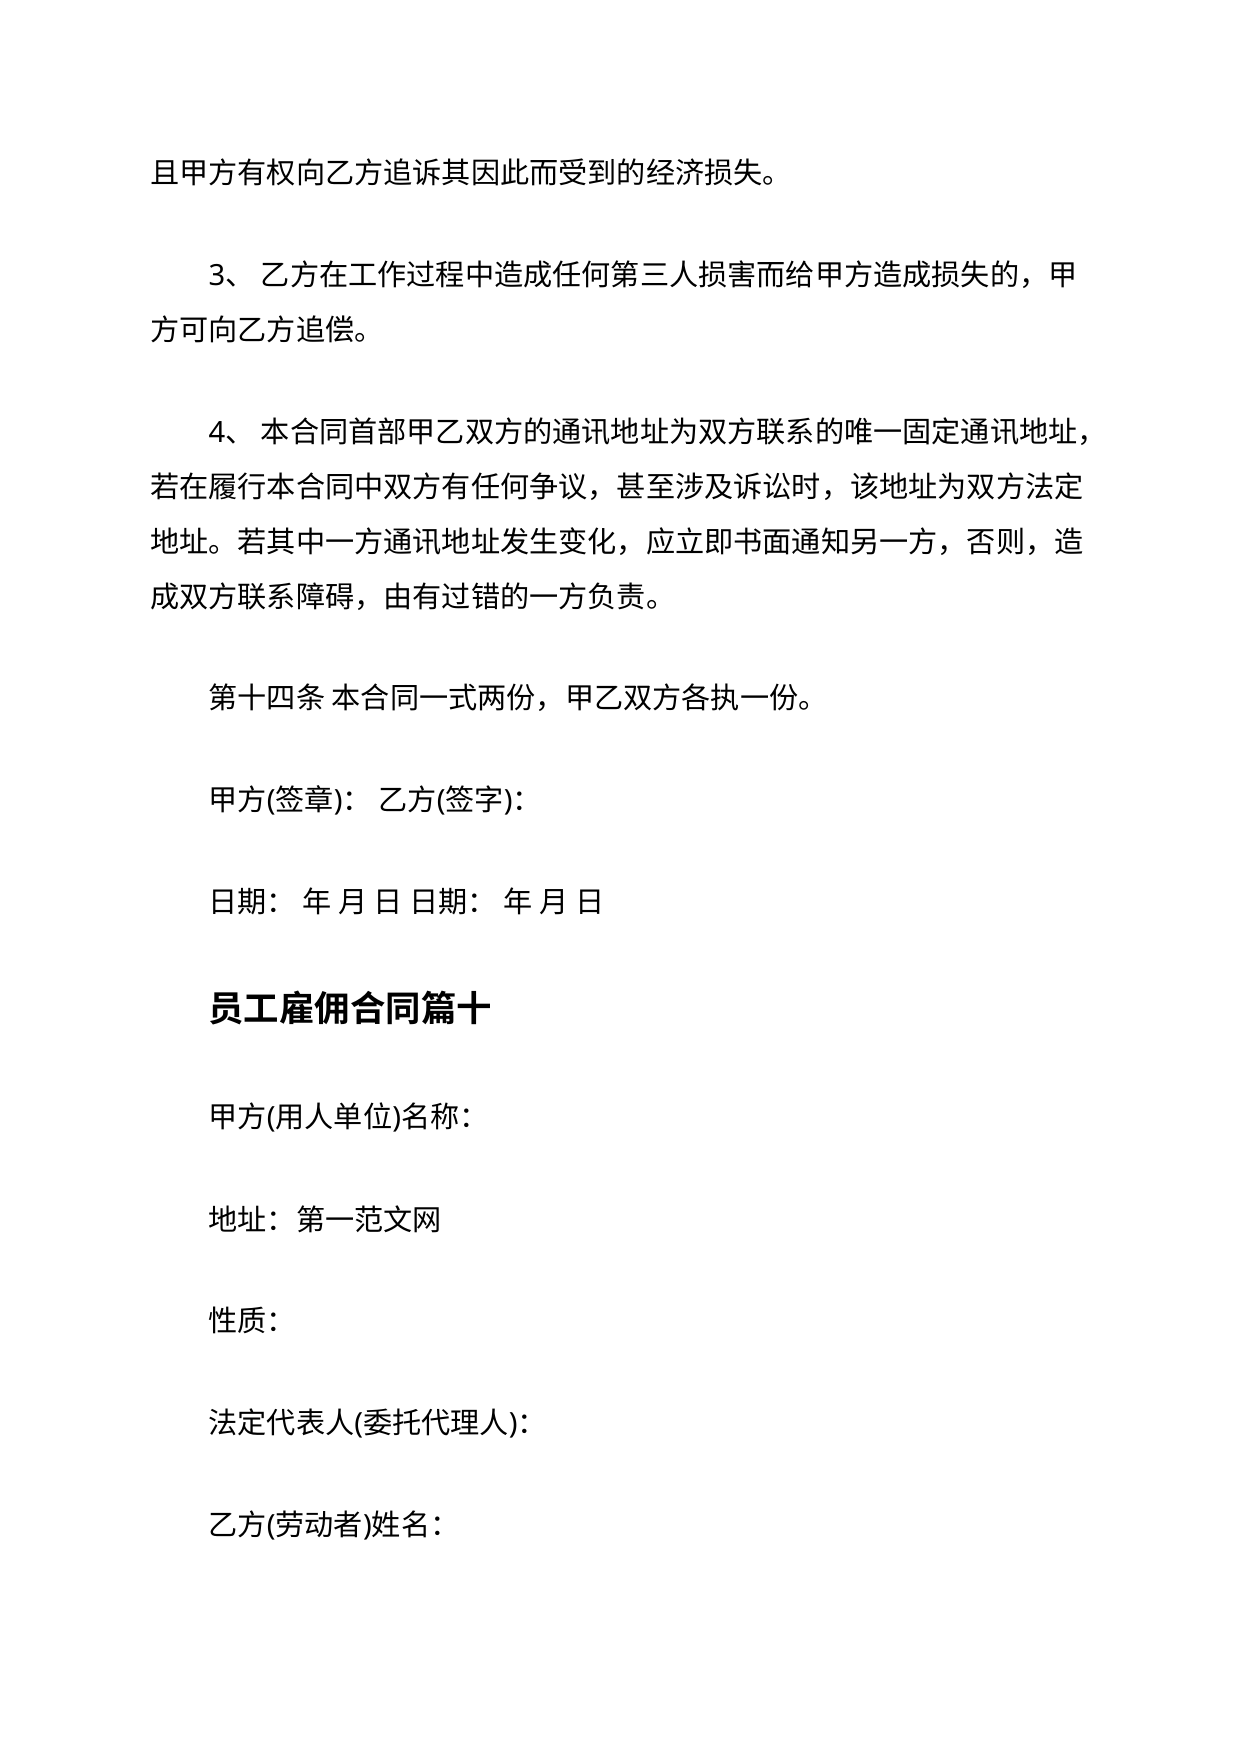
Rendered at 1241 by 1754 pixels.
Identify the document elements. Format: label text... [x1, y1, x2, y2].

text 性质： [150, 1298, 1090, 1340]
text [150, 150, 1090, 192]
text 地址：第一范文网 [150, 1196, 1090, 1238]
text 甲方(签章)： 乙方(签字)： [150, 777, 1090, 819]
text 员工雇佣合同篇十 [150, 981, 1090, 1032]
text 第十四条 本合同一式两份，甲乙双方各执一份。 [150, 675, 1090, 717]
text 3、 乙方在工作过程中造成任何第三人损害而给甲方造成损失的，甲方可向乙方追偿。 [150, 252, 1090, 349]
text 乙方(劳动者)姓名： [150, 1502, 1090, 1544]
text 甲方(用人单位)名称： [150, 1094, 1090, 1136]
text 4、 本合同首部甲乙双方的通讯地址为双方联系的唯一固定通讯地址，若在履行本合同中双方有任何争议，甚至涉及诉讼时，该地址为双方法定地址。若其中一方通讯地址发生变化，应立即书面通知另一方，否则，造成双方联系障碍，由有过错的一方负责。 [150, 408, 1090, 616]
text 日期： 年 月 日 日期： 年 月 日 [150, 879, 1090, 921]
text 法定代表人(委托代理人)： [150, 1399, 1090, 1442]
